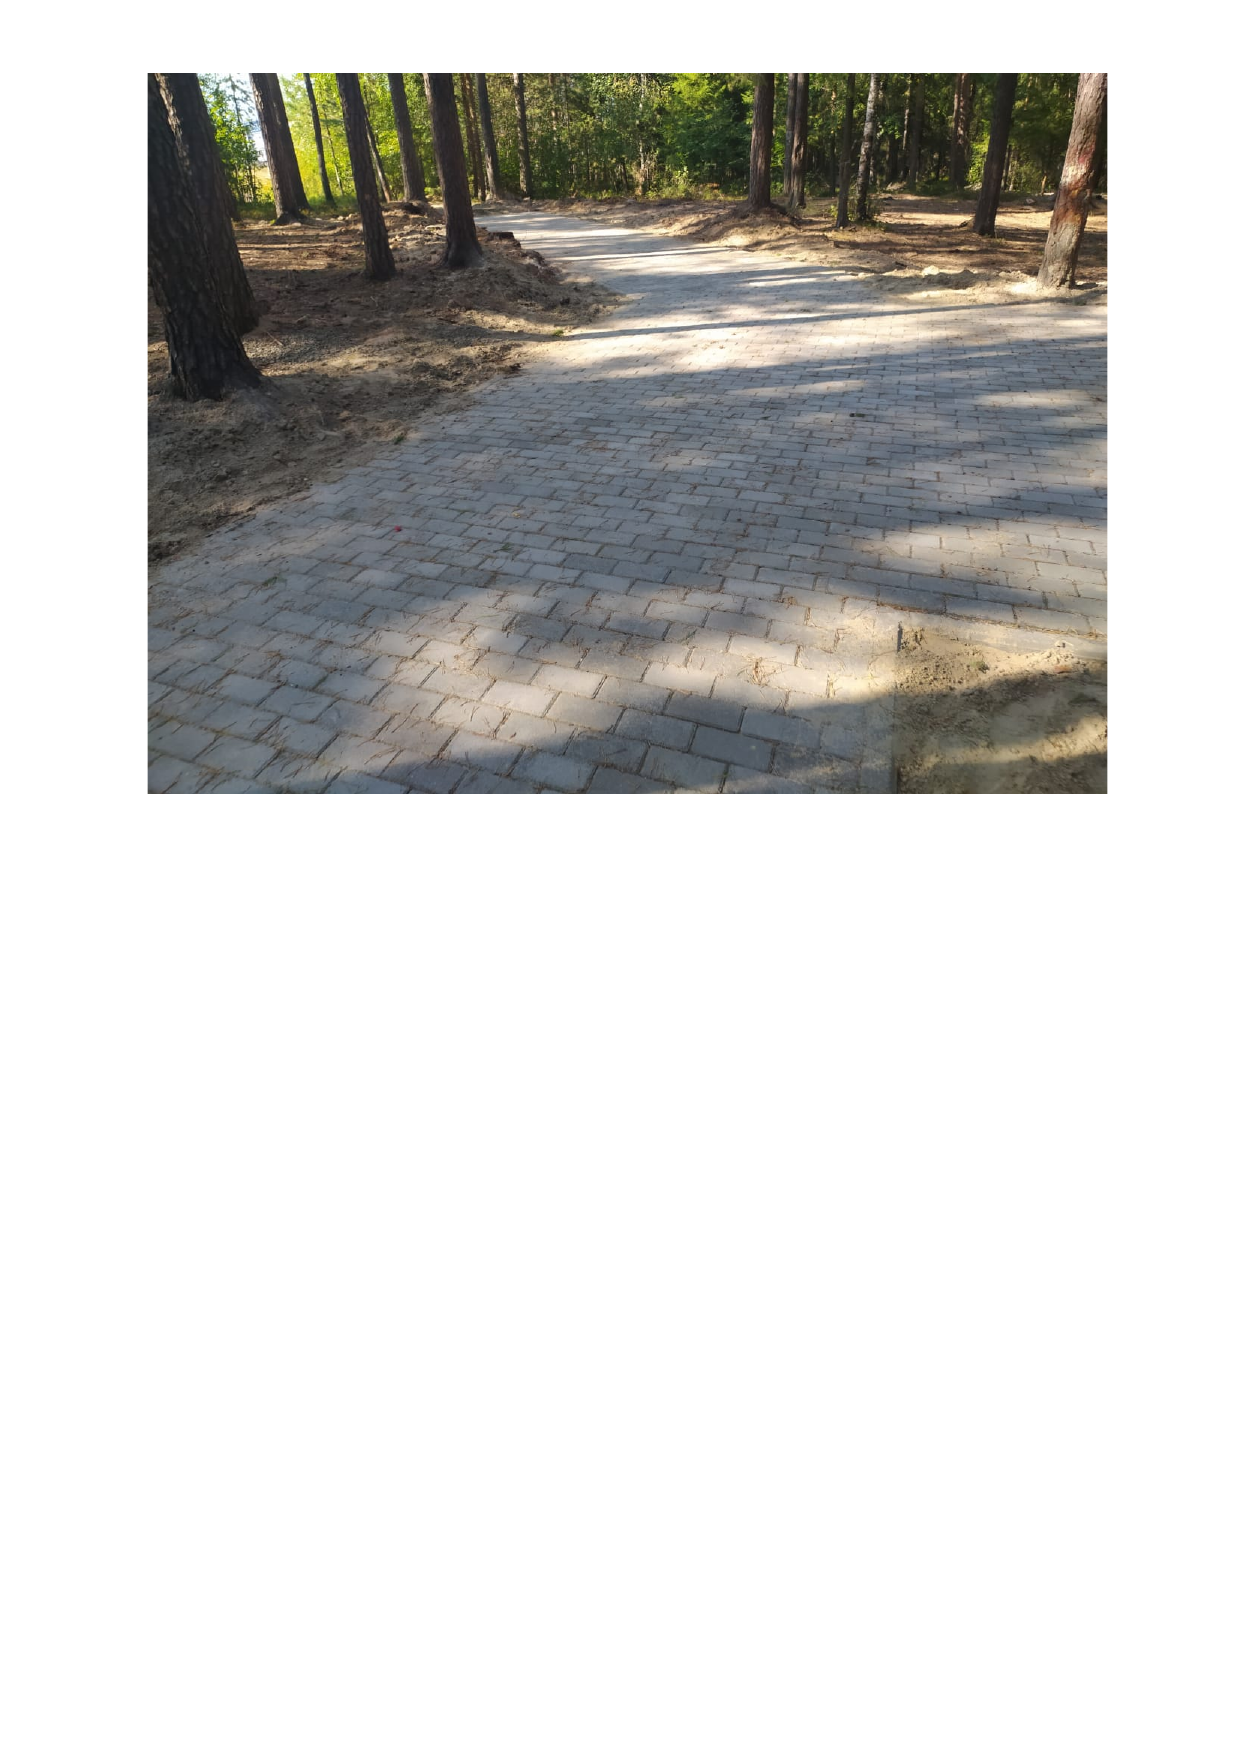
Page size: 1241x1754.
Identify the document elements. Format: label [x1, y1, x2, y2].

picture [147, 73, 1108, 794]
